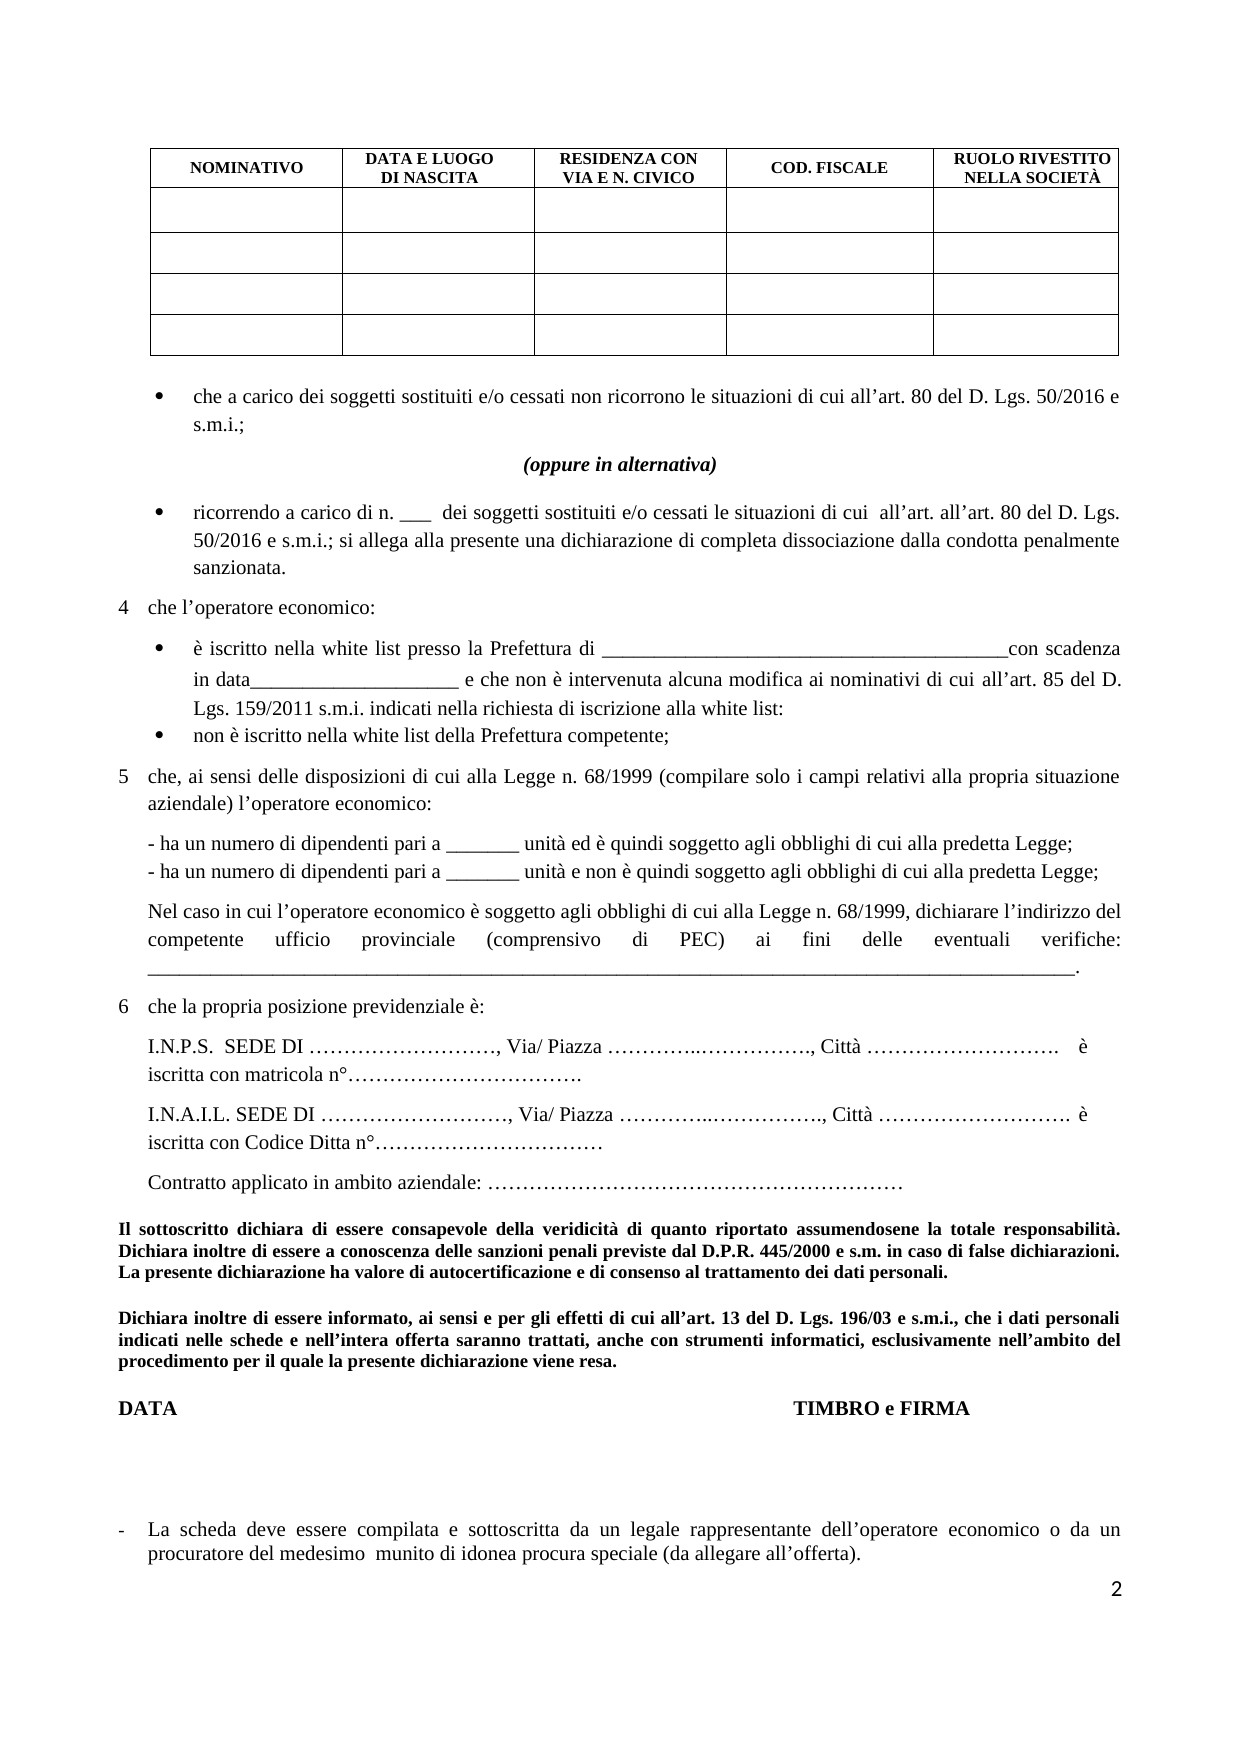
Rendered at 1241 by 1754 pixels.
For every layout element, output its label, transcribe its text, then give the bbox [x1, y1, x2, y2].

table_header NOMINATIVO [151, 149, 342, 187]
table_cell [727, 233, 933, 273]
table_cell [151, 188, 342, 232]
text Nel caso in cui l’operatore economico è soggetto agli obblighi di cui alla Legge n. 68/1999, dichiarare l’indirizzo del competente ufficio provinciale (comprensivo di PEC) ai fini delle eventuali verifiche: _________________________________________________________________________________________. [148, 899, 1122, 978]
text Dichiara inoltre di essere informato, ai sensi e per gli effetti di cui all’art. 13 del D. Lgs. 196/03 e s.m.i., che i dati personali indicati nelle schede e nell’intera offerta saranno trattati, anche con strumenti informatici, esclusivamente nell’ambito del procedimento per il quale la presente dichiarazione viene resa. [118, 1307, 1122, 1372]
text - ha un numero di dipendenti pari a _______ unità ed è quindi soggetto agli obblighi di cui alla predetta Legge; - ha un numero di dipendenti pari a _______ unità e non è quindi soggetto agli obblighi di cui alla predetta Legge; [148, 831, 1122, 883]
table_cell [343, 315, 534, 355]
table_cell [727, 188, 933, 232]
table_cell [151, 274, 342, 314]
table_cell [343, 274, 534, 314]
list è iscritto nella white list presso la Prefettura di _______________________________________con scadenza in data____________________ e che non è intervenuta alcuna modifica ai nominativi di cui all’art. 85 del D. Lgs. 159/2011 s.m.i. indicati nella richiesta di iscrizione alla white list: [156, 636, 1122, 720]
text I.N.P.S. SEDE DI ………………………, Via/ Piazza …………..……………., Città ………………………. è iscritta con matricola n°……………………………. [148, 1034, 1122, 1086]
table_cell [535, 233, 726, 273]
text Il sottoscritto dichiara di essere consapevole della veridicità di quanto riportato assumendosene la totale responsabilità. Dichiara inoltre di essere a conoscenza delle sanzioni penali previste dal D.P.R. 445/2000 e s.m. in caso di false dichiarazioni. La presente dichiarazione ha valore di autocertificazione e di consenso al trattamento dei dati personali. [118, 1218, 1122, 1283]
text (oppure in alternativa) [118, 452, 1122, 476]
table_cell [151, 233, 342, 273]
table_cell [343, 188, 534, 232]
text I.N.A.I.L. SEDE DI ………………………, Via/ Piazza …………..……………., Città ………………………. è iscritta con Codice Ditta n°…………………………… [148, 1102, 1122, 1154]
text DATA TIMBRO e FIRMA [118, 1396, 1122, 1420]
table_cell [535, 315, 726, 355]
table_cell [934, 315, 1118, 355]
list non è iscritto nella white list della Prefettura competente; [156, 723, 1122, 747]
text La scheda deve essere compilata e sottoscritta da un legale rappresentante dell’operatore economico o da un procuratore del medesimo munito di idonea procura speciale (da allegare all’offerta). [118, 1517, 1122, 1565]
text 4 che l’operatore economico: [118, 595, 1122, 619]
table_header RUOLO RIVESTITO NELLA SOCIETÀ [934, 149, 1118, 187]
table_cell [727, 274, 933, 314]
table_cell [535, 188, 726, 232]
table_cell [934, 233, 1118, 273]
table_header DATA E LUOGO DI NASCITA [343, 149, 534, 187]
table_header COD. FISCALE [727, 149, 933, 187]
table_cell [343, 233, 534, 273]
table_cell [934, 188, 1118, 232]
text 5 che, ai sensi delle disposizioni di cui alla Legge n. 68/1999 (compilare solo i campi relativi alla propria situazione aziendale) l’operatore economico: [118, 763, 1122, 815]
text 6 che la propria posizione previdenziale è: [118, 994, 1122, 1018]
table_header RESIDENZA CON VIA E N. CIVICO [535, 149, 726, 187]
table_cell [535, 274, 726, 314]
table_cell [727, 315, 933, 355]
table_cell [151, 315, 342, 355]
text Contratto applicato in ambito aziendale: …………………………………………………… [148, 1170, 1122, 1194]
list ricorrendo a carico di n. ___ dei soggetti sostituiti e/o cessati le situazioni di cui all’art. all’art. 80 del D. Lgs. 50/2016 e s.m.i.; si allega alla presente una dichiarazione di completa dissociazione dalla condotta penalmente sanzionata. [156, 500, 1122, 579]
list che a carico dei soggetti sostituiti e/o cessati non ricorrono le situazioni di cui all’art. 80 del D. Lgs. 50/2016 e s.m.i.; [156, 384, 1122, 436]
table_cell [934, 274, 1118, 314]
